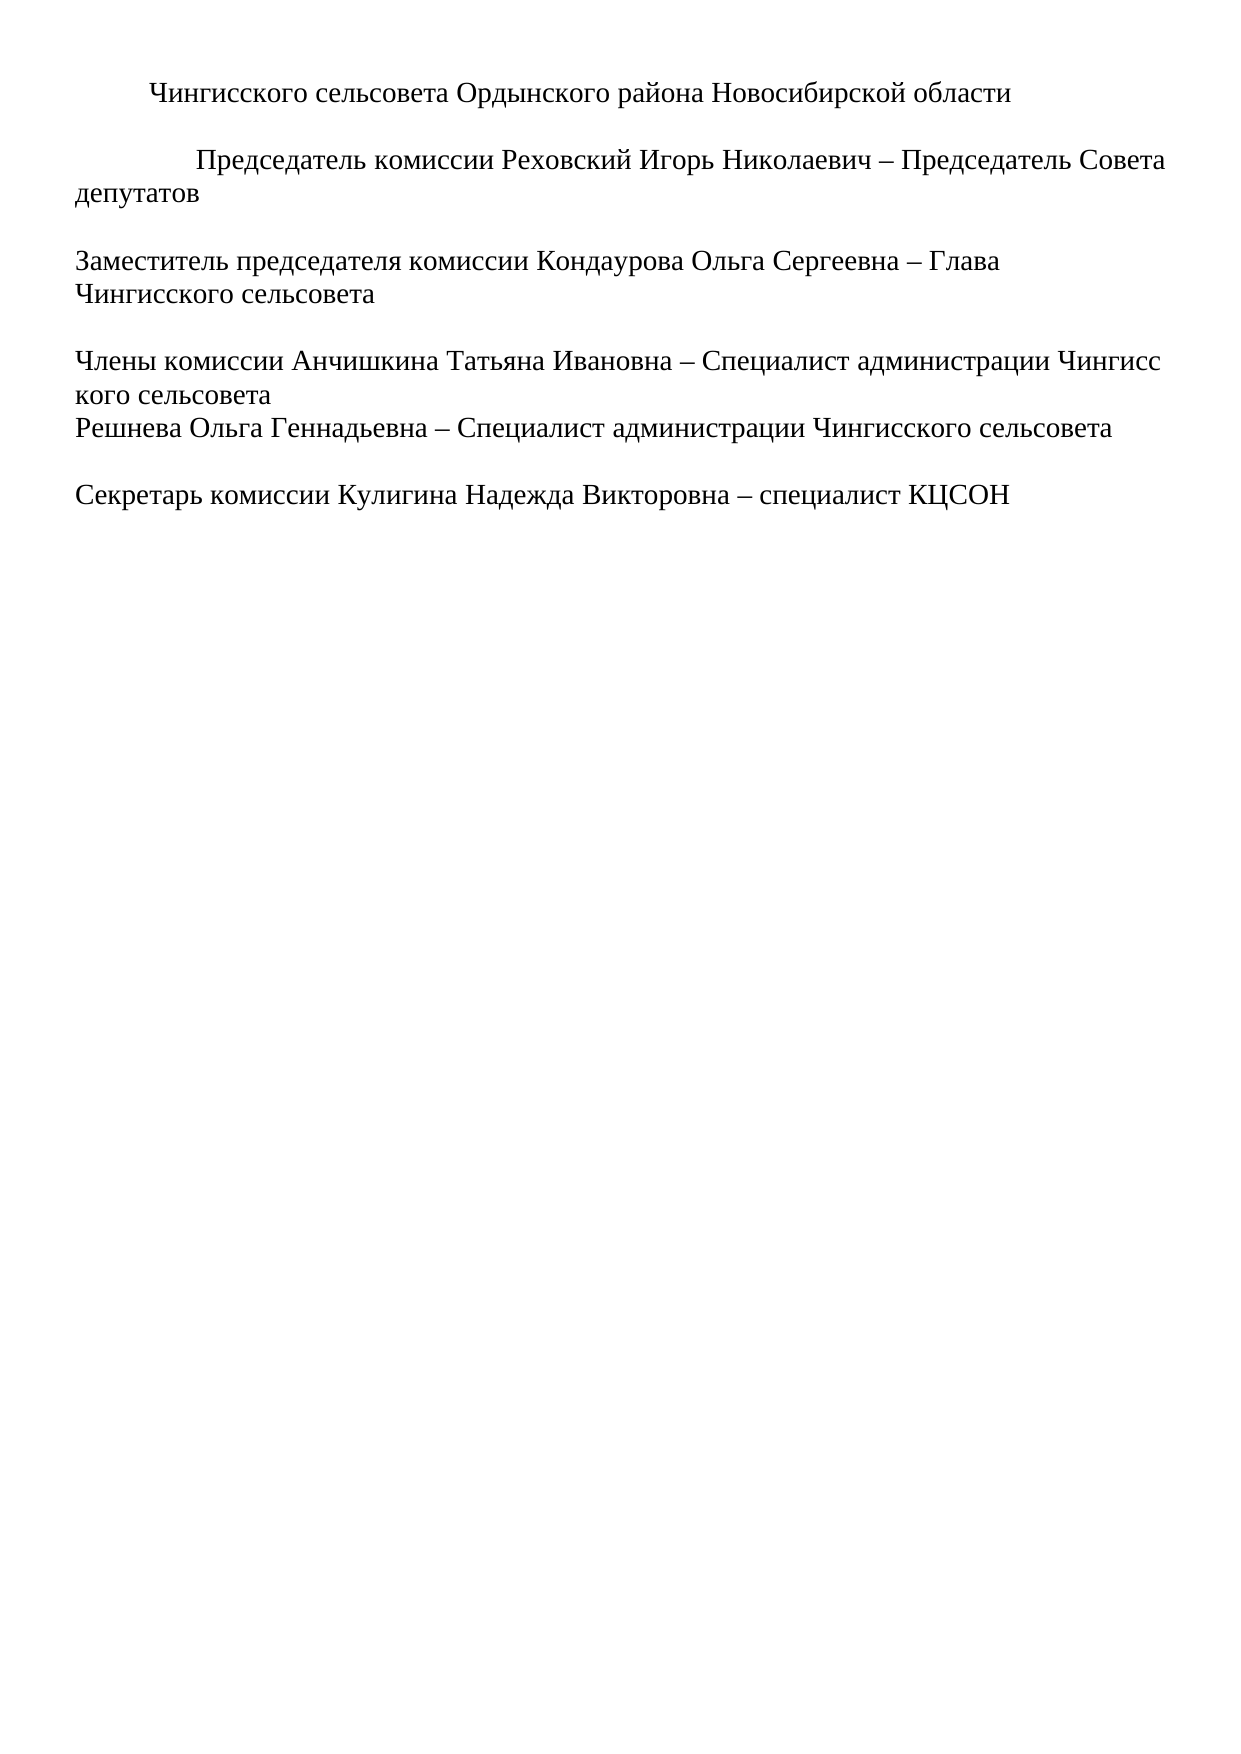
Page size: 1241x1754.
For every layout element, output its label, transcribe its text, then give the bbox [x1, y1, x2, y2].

text Секретарь комиссии Кулигина Надежда Викторовна – специалист КЦСОН [75, 477, 1165, 511]
text Чингисского сельсовета Ордынского района Новосибирской области [75, 75, 1165, 108]
text Решнева Ольга Геннадьевна – Специалист администрации Чингисского сельсовета [75, 410, 1165, 444]
text Заместитель председателя комиссии Кондаурова Ольга Сергеевна – Глава Чингисского сельсовета [75, 243, 1165, 310]
text Председатель комиссии Реховский Игорь Николаевич – Председатель Совета депутатов [75, 142, 1165, 209]
text Члены комиссии Анчишкина Татьяна Ивановна – Специалист администрации Чингисского сельсовета [75, 343, 1165, 410]
